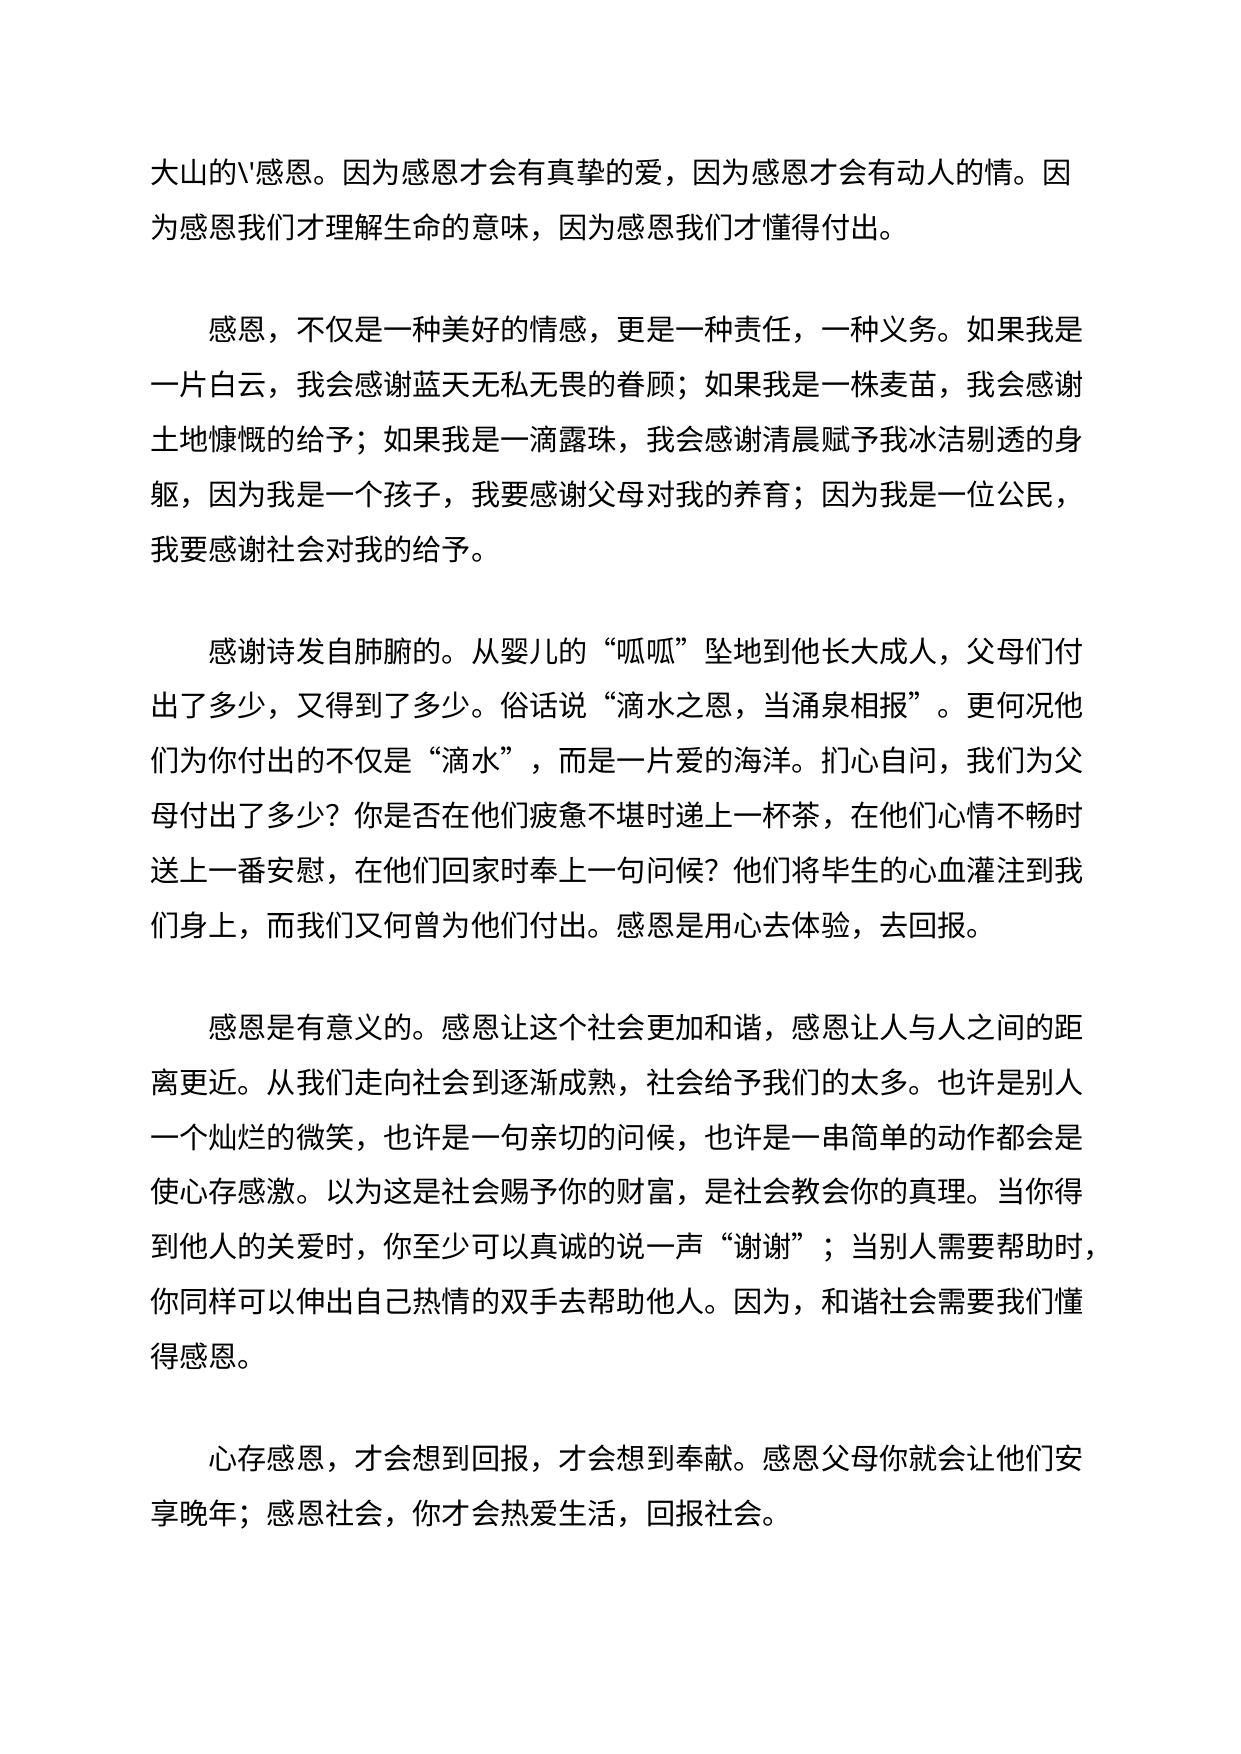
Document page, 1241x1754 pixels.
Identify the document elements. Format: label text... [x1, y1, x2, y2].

text 感恩是有意义的。感恩让这个社会更加和谐，感恩让人与人之间的距离更近。从我们走向社会到逐渐成熟，社会给予我们的太多。也许是别人一个灿烂的微笑，也许是一句亲切的问候，也许是一串简单的动作都会是使心存感激。以为这是社会赐予你的财富，是社会教会你的真理。当你得到他人的关爱时，你至少可以真诚的说一声“谢谢”；当别人需要帮助时，你同样可以伸出自己热情的双手去帮助他人。因为，和谐社会需要我们懂得感恩。 [150, 1004, 1090, 1376]
text 感恩，不仅是一种美好的情感，更是一种责任，一种义务。如果我是一片白云，我会感谢蓝天无私无畏的眷顾；如果我是一株麦苗，我会感谢土地慷慨的给予；如果我是一滴露珠，我会感谢清晨赋予我冰洁剔透的身躯，因为我是一个孩子，我要感谢父母对我的养育；因为我是一位公民，我要感谢社会对我的给予。 [150, 307, 1090, 569]
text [150, 150, 1090, 247]
text 心存感恩，才会想到回报，才会想到奉献。感恩父母你就会让他们安享晚年；感恩社会，你才会热爱生活，回报社会。 [150, 1436, 1090, 1533]
text 感谢诗发自肺腑的。从婴儿的“呱呱”坠地到他长大成人，父母们付出了多少，又得到了多少。俗话说“滴水之恩，当涌泉相报”。更何况他们为你付出的不仅是“滴水”，而是一片爱的海洋。扪心自问，我们为父母付出了多少？你是否在他们疲惫不堪时递上一杯茶，在他们心情不畅时送上一番安慰，在他们回家时奉上一句问候？他们将毕生的心血灌注到我们身上，而我们又何曾为他们付出。感恩是用心去体验，去回报。 [150, 628, 1090, 945]
